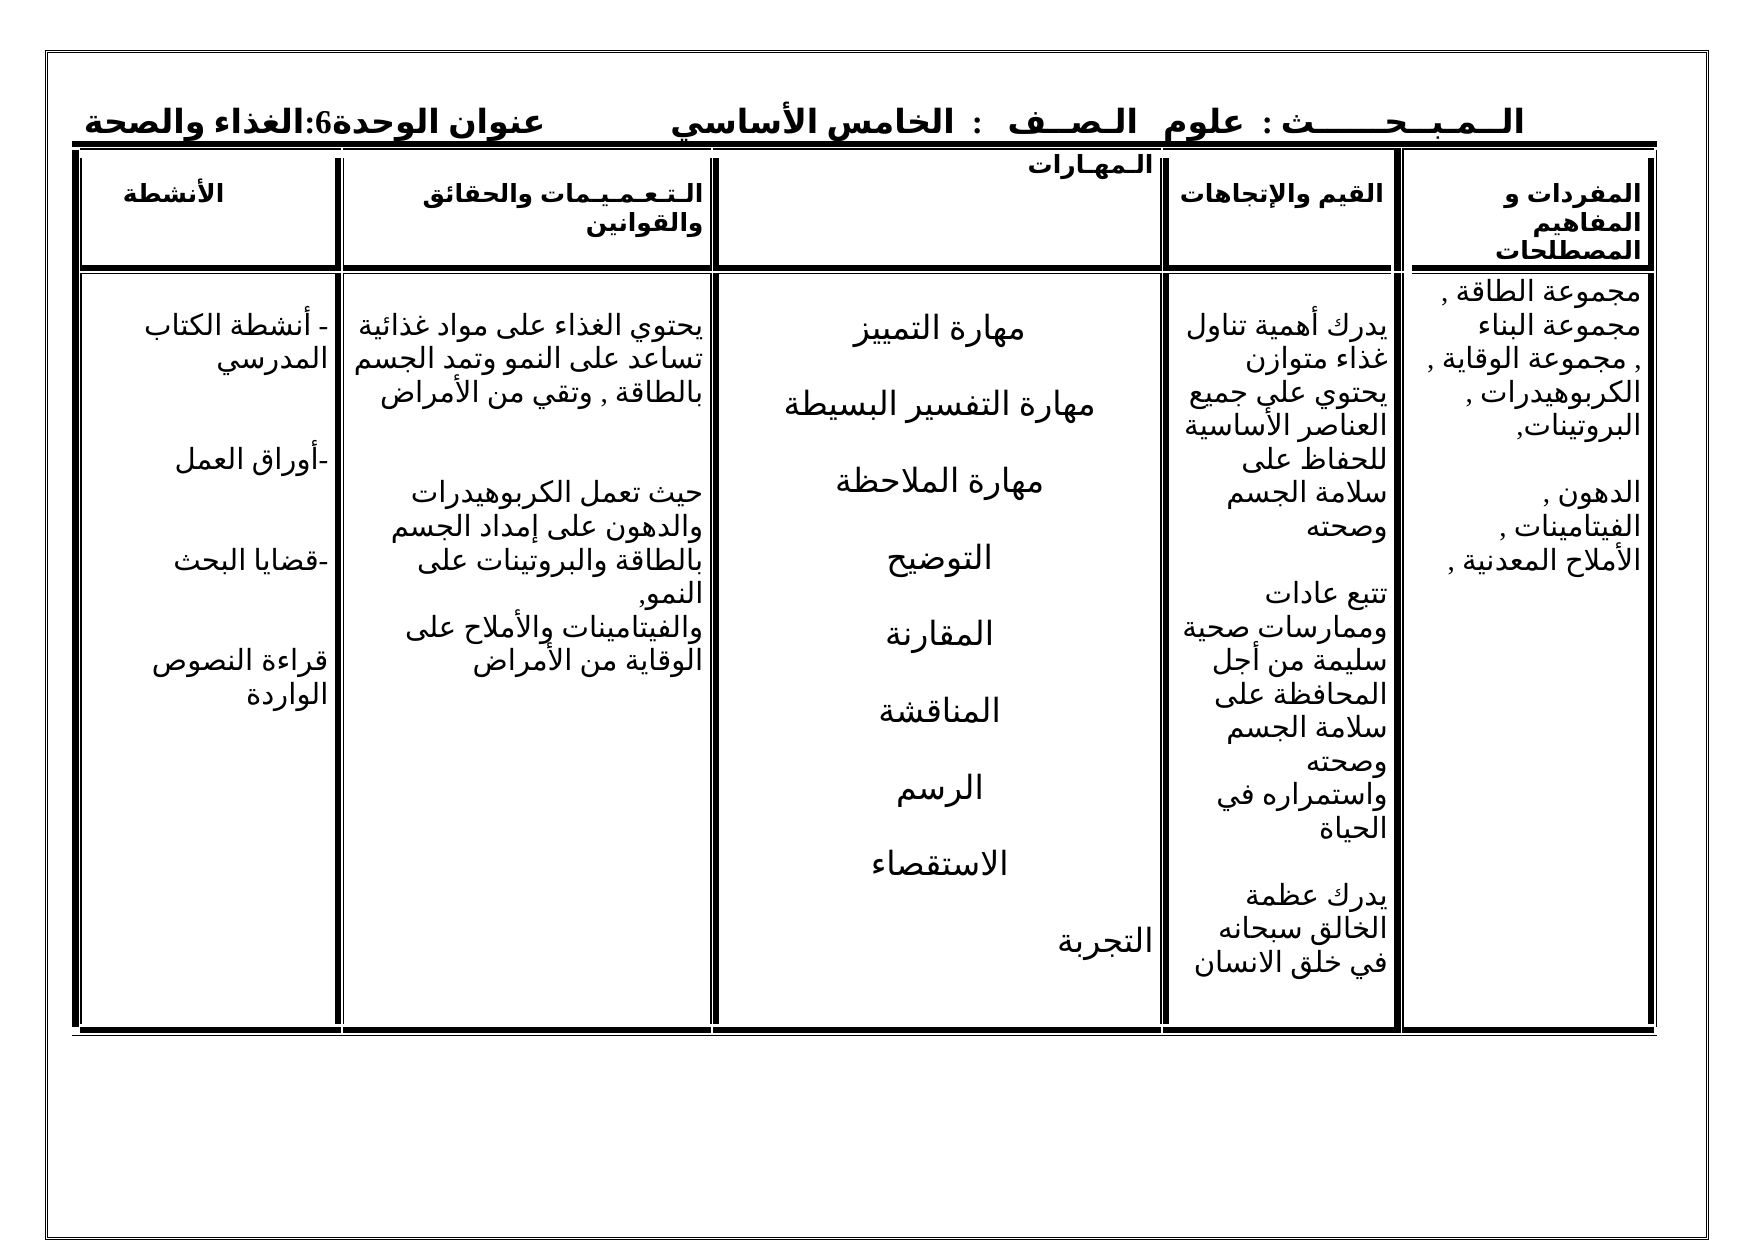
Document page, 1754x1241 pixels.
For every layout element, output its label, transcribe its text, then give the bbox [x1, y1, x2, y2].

table_cell يدرك أهمية تناول غذاء متوازن يحتوي على جميع العناصر الأساسية للحفاظ على سلامة الجسم وصحته تتبع عادات وممارسات صحية سليمة من أجل المحافظة على سلامة الجسم وصحته واستمراره في الحياة يدرك عظمة الخالق سبحانه في خلق الانسان [1165, 265, 1399, 1027]
table_cell يحتوي الغذاء على مواد غذائية تساعد على النمو وتمد الجسم بالطاقة , وتقي من الأمراض حيث تعمل الكربوهيدرات والدهون على إمداد الجسم بالطاقة والبروتينات على النمو, والفيتامينات والأملاح على الوقاية من الأمراض [340, 265, 714, 1027]
text الــمـبــحــــــث : علوم الـصــف : الخامس الأساسي عنوان الوحدة6:الغذاء والصحة [48, 102, 1706, 141]
table_cell مهارة التمييز مهارة التفسير البسيطة مهارة الملاحظة التوضيح المقارنة المناقشة الرسم الاستقصاء التجربة [715, 265, 1164, 1027]
table_cell - أنشطة الكتاب المدرسي -أوراق العمل -قضايا البحث قراءة النصوص الواردة [79, 265, 339, 1027]
table_header الأنشطة [77, 147, 339, 265]
table_header المفردات و المفاهيم المصطلحات [1404, 150, 1653, 265]
table_cell مجموعة الطاقة , مجموعة البناء , مجموعة الوقاية , الكربوهيدرات , البروتينات, الدهون , الفيتامينات , الأملاح المعدنية , [1399, 265, 1653, 1027]
table_header الـتـعـمـيـمات والحقائق والقوانين [340, 147, 714, 265]
table_header الـمهـارات [715, 147, 1164, 265]
table_header القيم والإتجاهات [1165, 150, 1394, 265]
